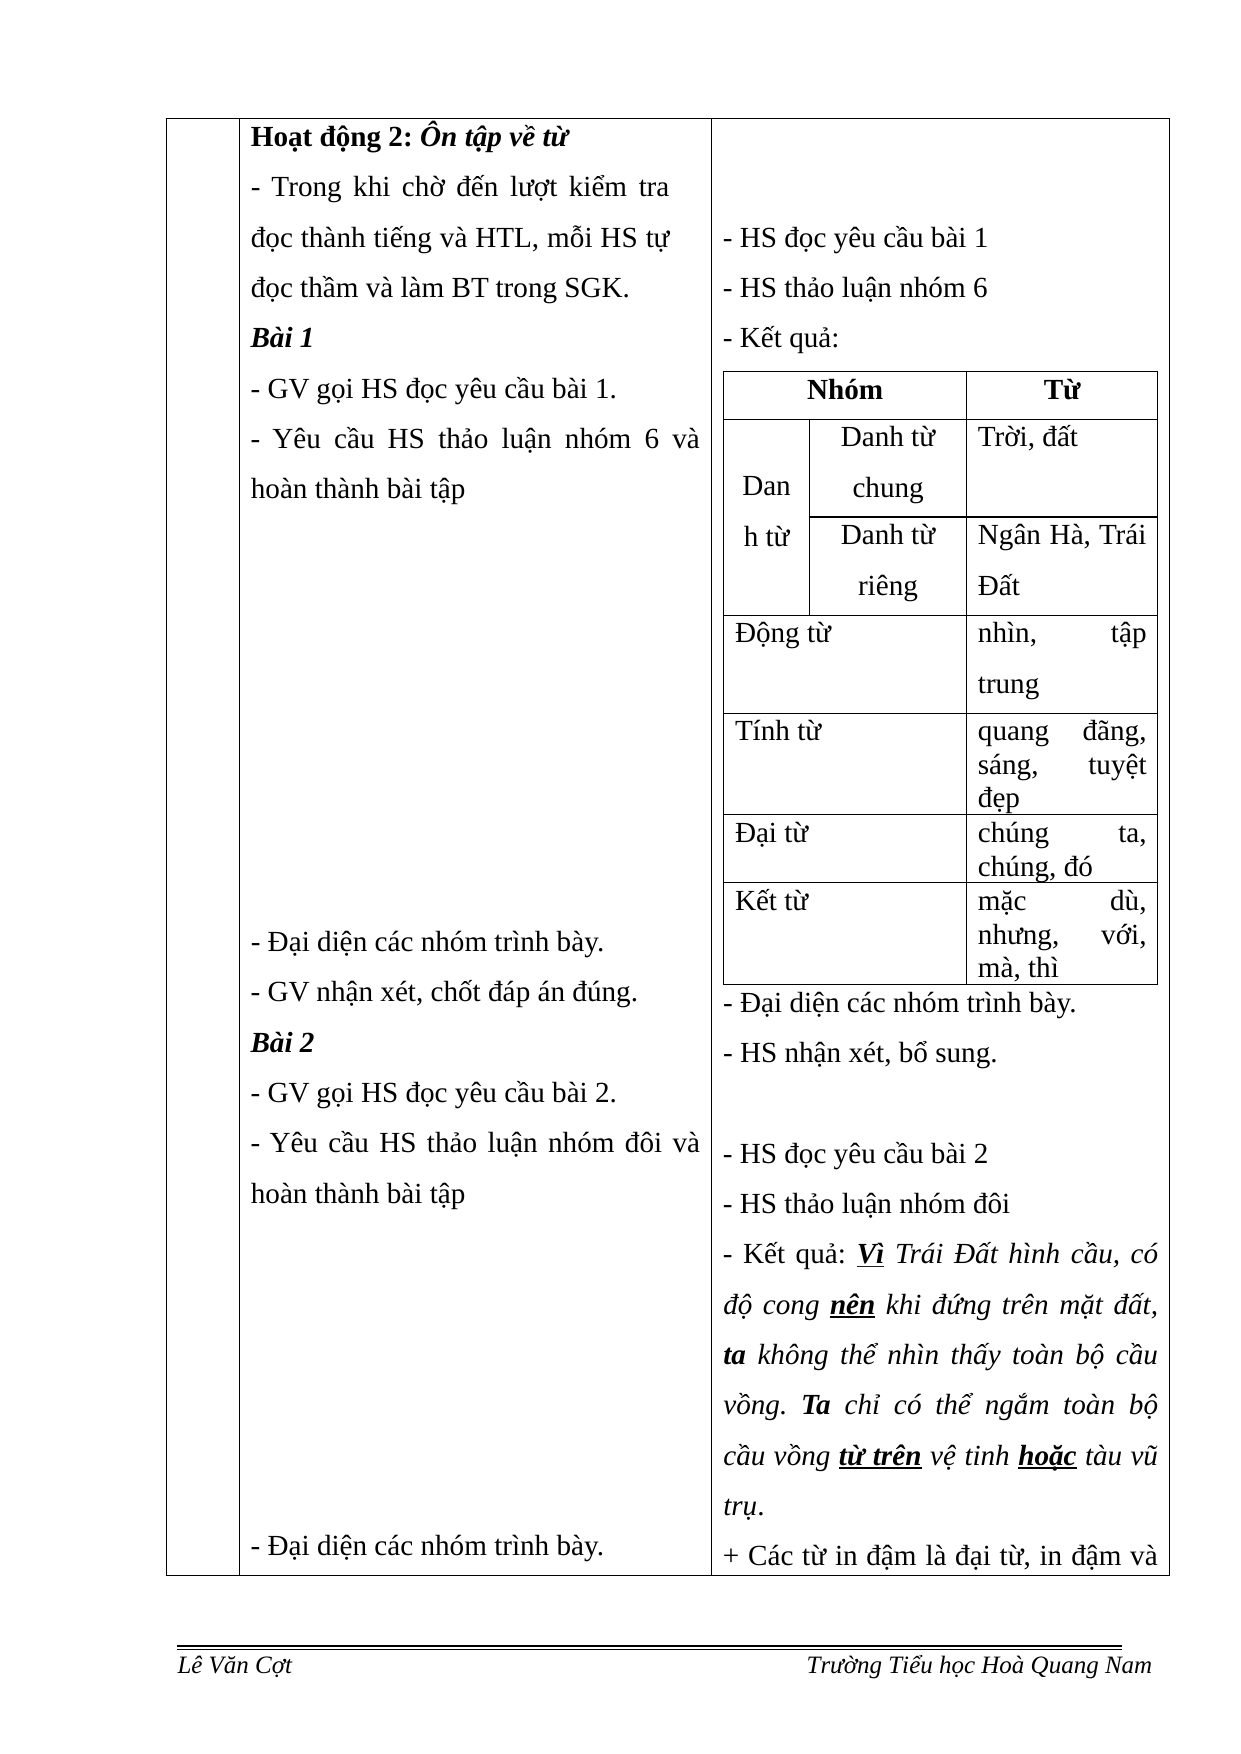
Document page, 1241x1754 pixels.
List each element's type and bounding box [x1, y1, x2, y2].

table_cell [167, 119, 239, 1574]
table_cell [240, 119, 711, 1574]
table_cell [712, 119, 1169, 1574]
